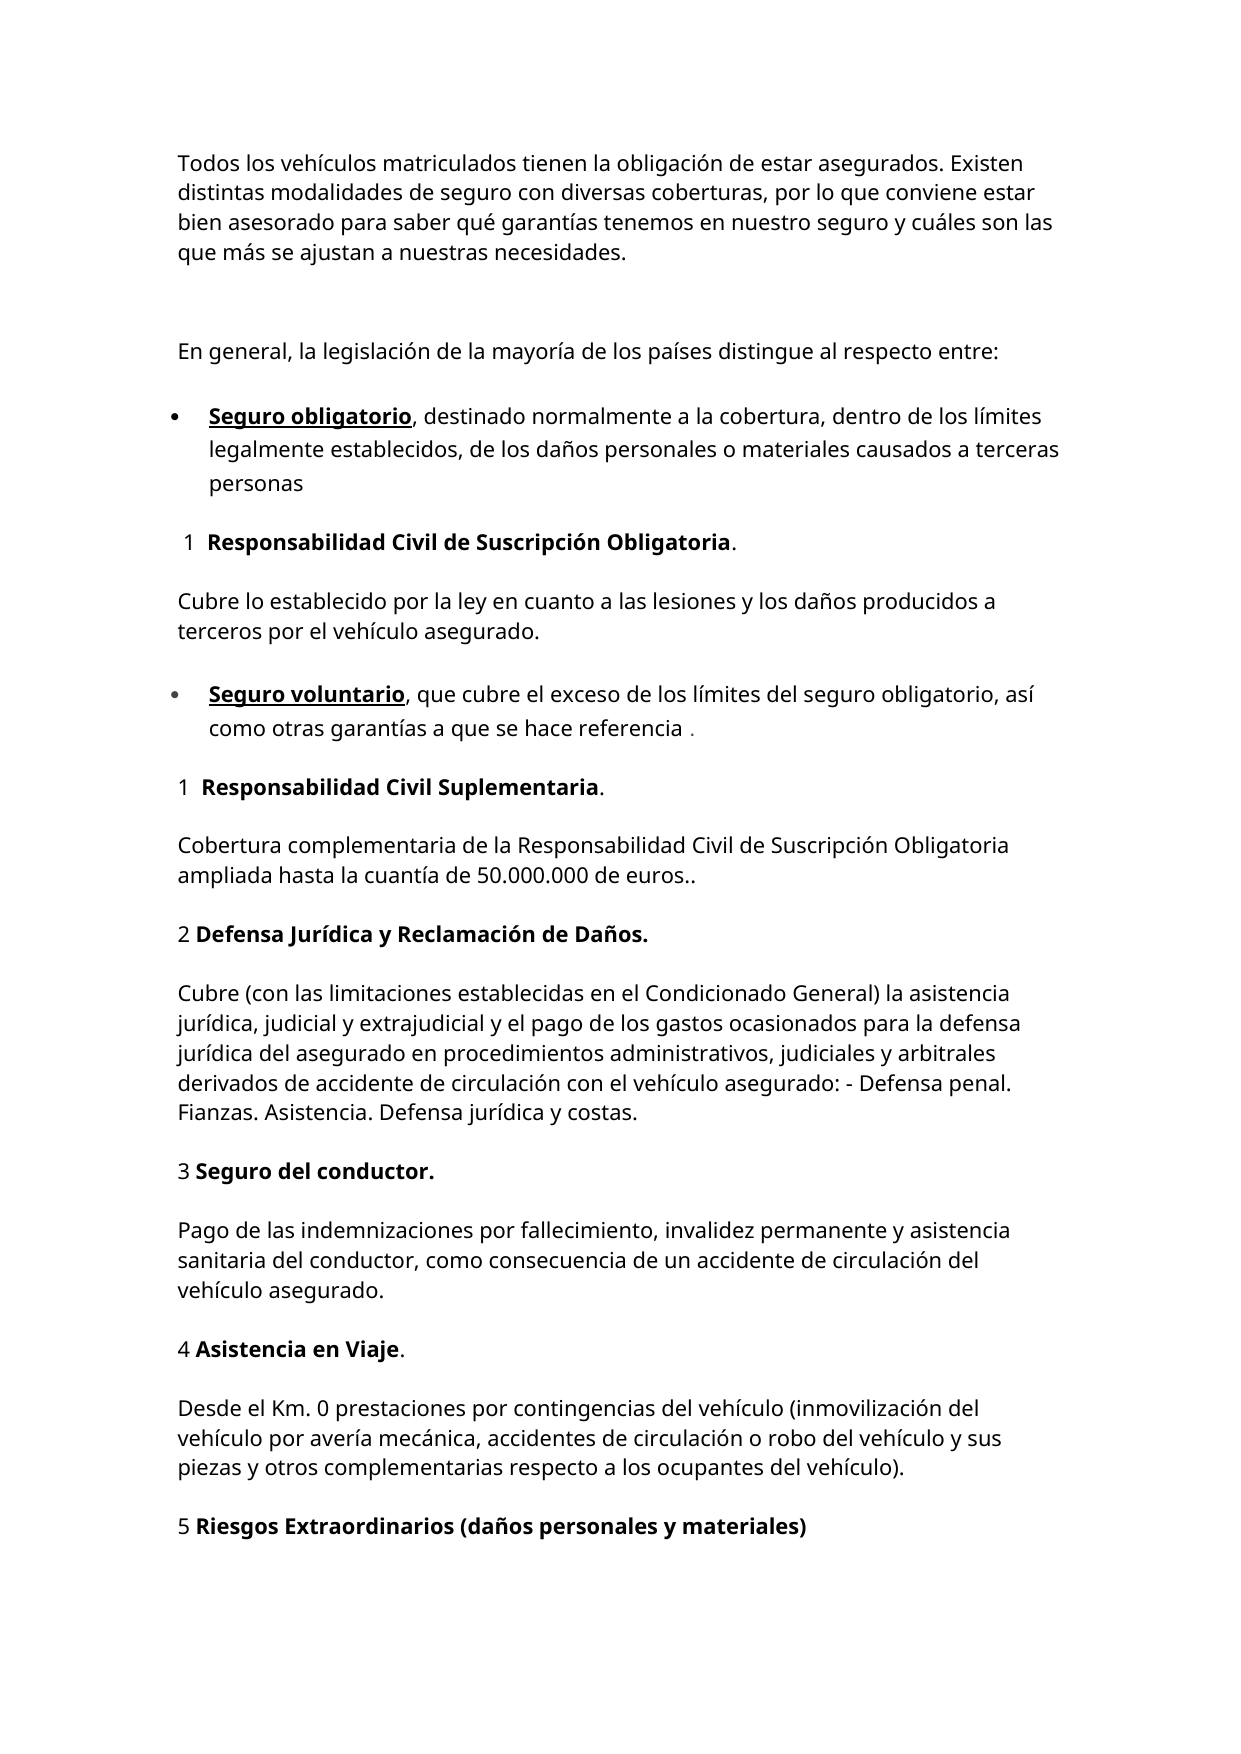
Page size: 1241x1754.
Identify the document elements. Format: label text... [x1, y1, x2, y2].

text Cobertura complementaria de la Responsabilidad Civil de Suscripción Obligatoria ampliada hasta la cuantía de 50.000.000 de euros.. [177, 831, 1063, 890]
text Pago de las indemnizaciones por fallecimiento, invalidez permanente y asistencia sanitaria del conductor, como consecuencia de un accidente de circulación del vehículo asegurado. [177, 1215, 1063, 1305]
list Seguro voluntario, que cubre el exceso de los límites del seguro obligatorio, así como otras garantías a que se hace referencia . [171, 675, 1063, 742]
text 4 Asistencia en Viaje. [177, 1334, 1063, 1364]
text Cubre lo establecido por la ley en cuanto a las lesiones y los daños producidos a terceros por el vehículo asegurado. [177, 586, 1063, 646]
text Cubre (con las limitaciones establecidas en el Condicionado General) la asistencia jurídica, judicial y extrajudicial y el pago de los gastos ocasionados para la defensa jurídica del asegurado en procedimientos administrativos, judiciales y arbitrales derivados de accidente de circulación con el vehículo asegurado: - Defensa penal. Fianzas. Asistencia. Defensa jurídica y costas. [177, 978, 1063, 1127]
text 1 Responsabilidad Civil Suplementaria. [177, 772, 1063, 801]
list Seguro obligatorio, destinado normalmente a la cobertura, dentro de los límites legalmente establecidos, de los daños personales o materiales causados a terceras personas [171, 397, 1063, 498]
text 2 Defensa Jurídica y Reclamación de Daños. [177, 919, 1063, 949]
text 3 Seguro del conductor. [177, 1156, 1063, 1186]
text En general, la legislación de la mayoría de los países distingue al respecto entre: [177, 332, 1063, 366]
text Desde el Km. 0 prestaciones por contingencias del vehículo (inmovilización del vehículo por avería mecánica, accidentes de circulación o robo del vehículo y sus piezas y otros complementarias respecto a los ocupantes del vehículo). [177, 1393, 1063, 1482]
text Todos los vehículos matriculados tienen la obligación de estar asegurados. Existen distintas modalidades de seguro con diversas coberturas, por lo que conviene estar bien asesorado para saber qué garantías tenemos en nuestro seguro y cuáles son las que más se ajustan a nuestras necesidades. [177, 148, 1063, 267]
text 1 Responsabilidad Civil de Suscripción Obligatoria. [177, 527, 1063, 557]
text 5 Riesgos Extraordinarios (daños personales y materiales) [177, 1511, 1063, 1541]
